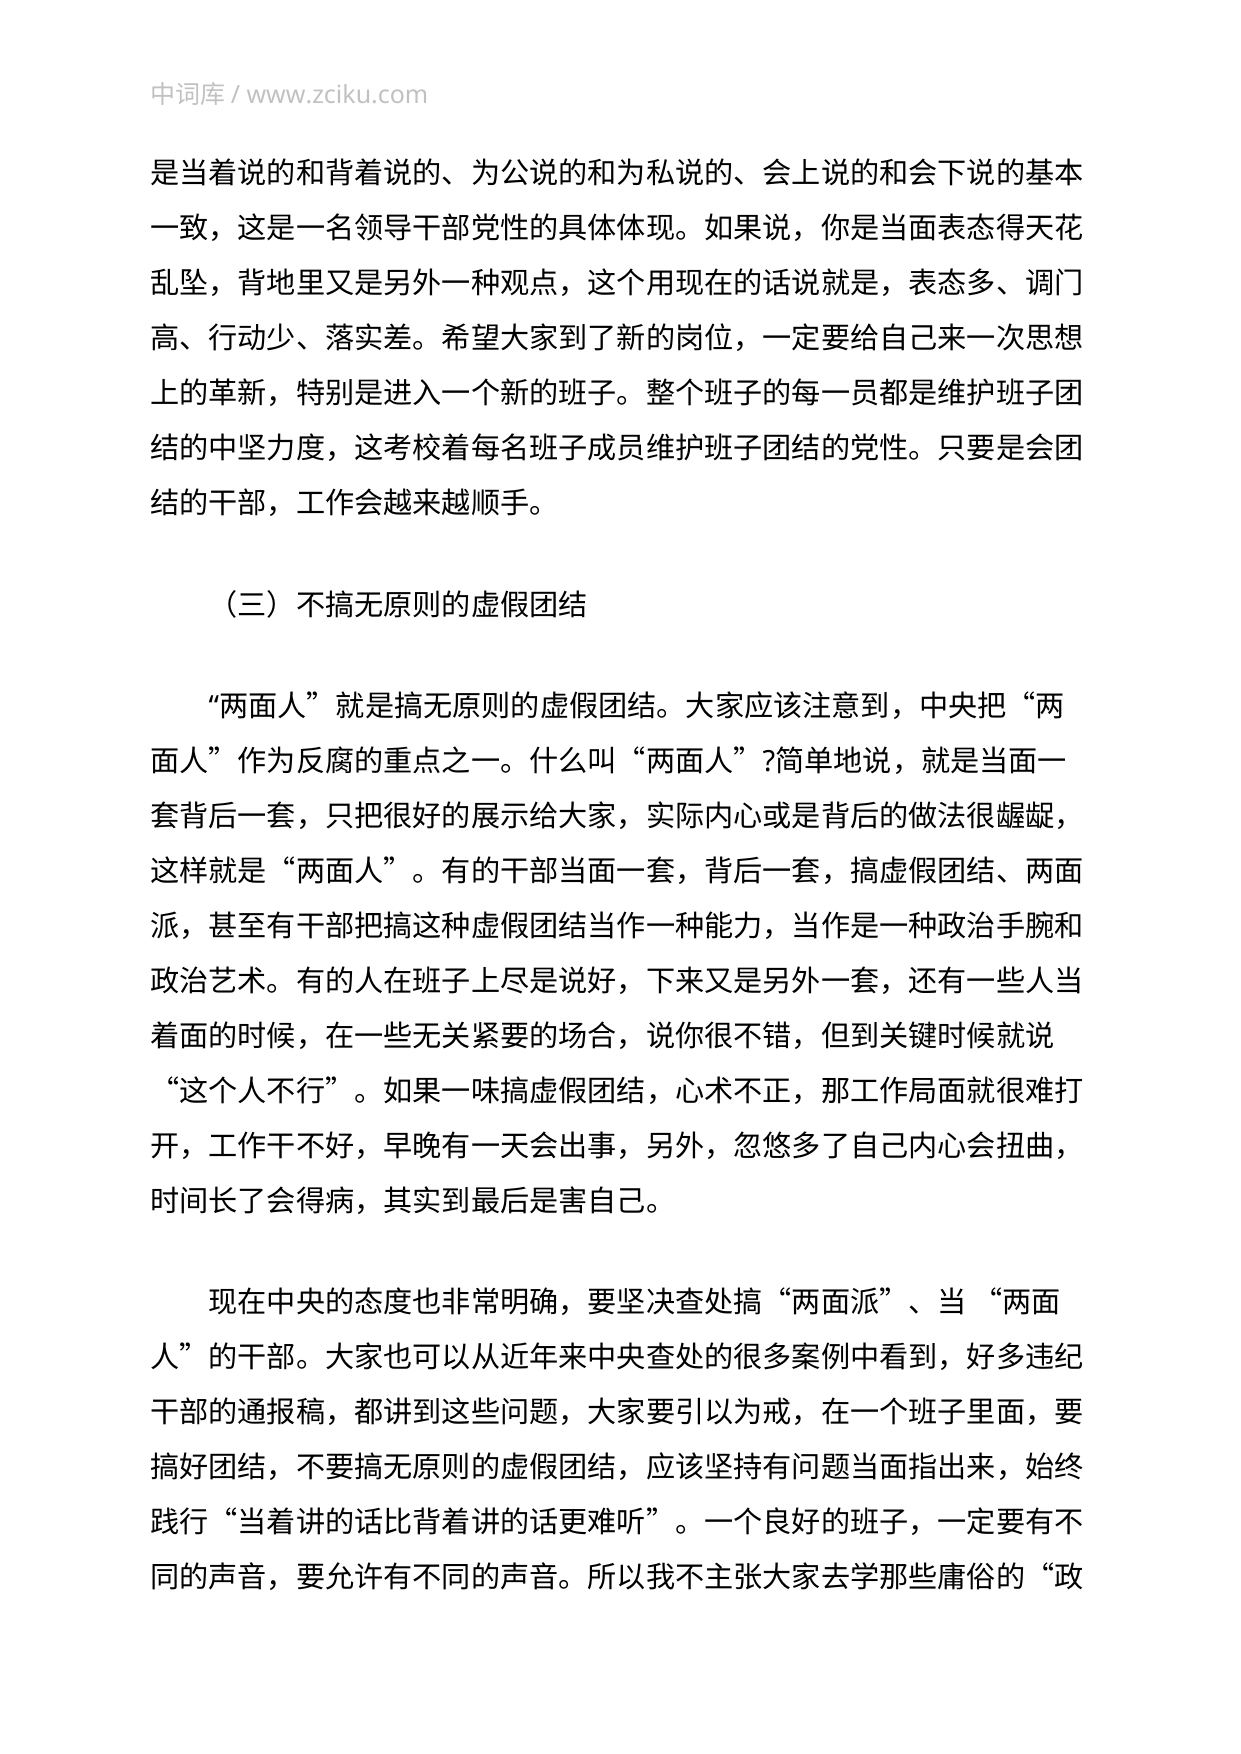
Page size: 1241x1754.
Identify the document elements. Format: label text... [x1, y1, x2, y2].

text （三）不搞无原则的虚假团结 [150, 581, 1090, 623]
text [150, 150, 1090, 522]
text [150, 1279, 1090, 1596]
text “两面人”就是搞无原则的虚假团结。大家应该注意到，中央把“两面人”作为反腐的重点之一。什么叫“两面人”?简单地说，就是当面一套背后一套，只把很好的展示给大家，实际内心或是背后的做法很龌龊，这样就是“两面人”。有的干部当面一套，背后一套，搞虚假团结、两面派，甚至有干部把搞这种虚假团结当作一种能力，当作是一种政治手腕和政治艺术。有的人在班子上尽是说好，下来又是另外一套，还有一些人当着面的时候，在一些无关紧要的场合，说你很不错，但到关键时候就说“这个人不行”。如果一味搞虚假团结，心术不正，那工作局面就很难打开，工作干不好，早晚有一天会出事，另外，忽悠多了自己内心会扭曲，时间长了会得病，其实到最后是害自己。 [150, 683, 1090, 1219]
